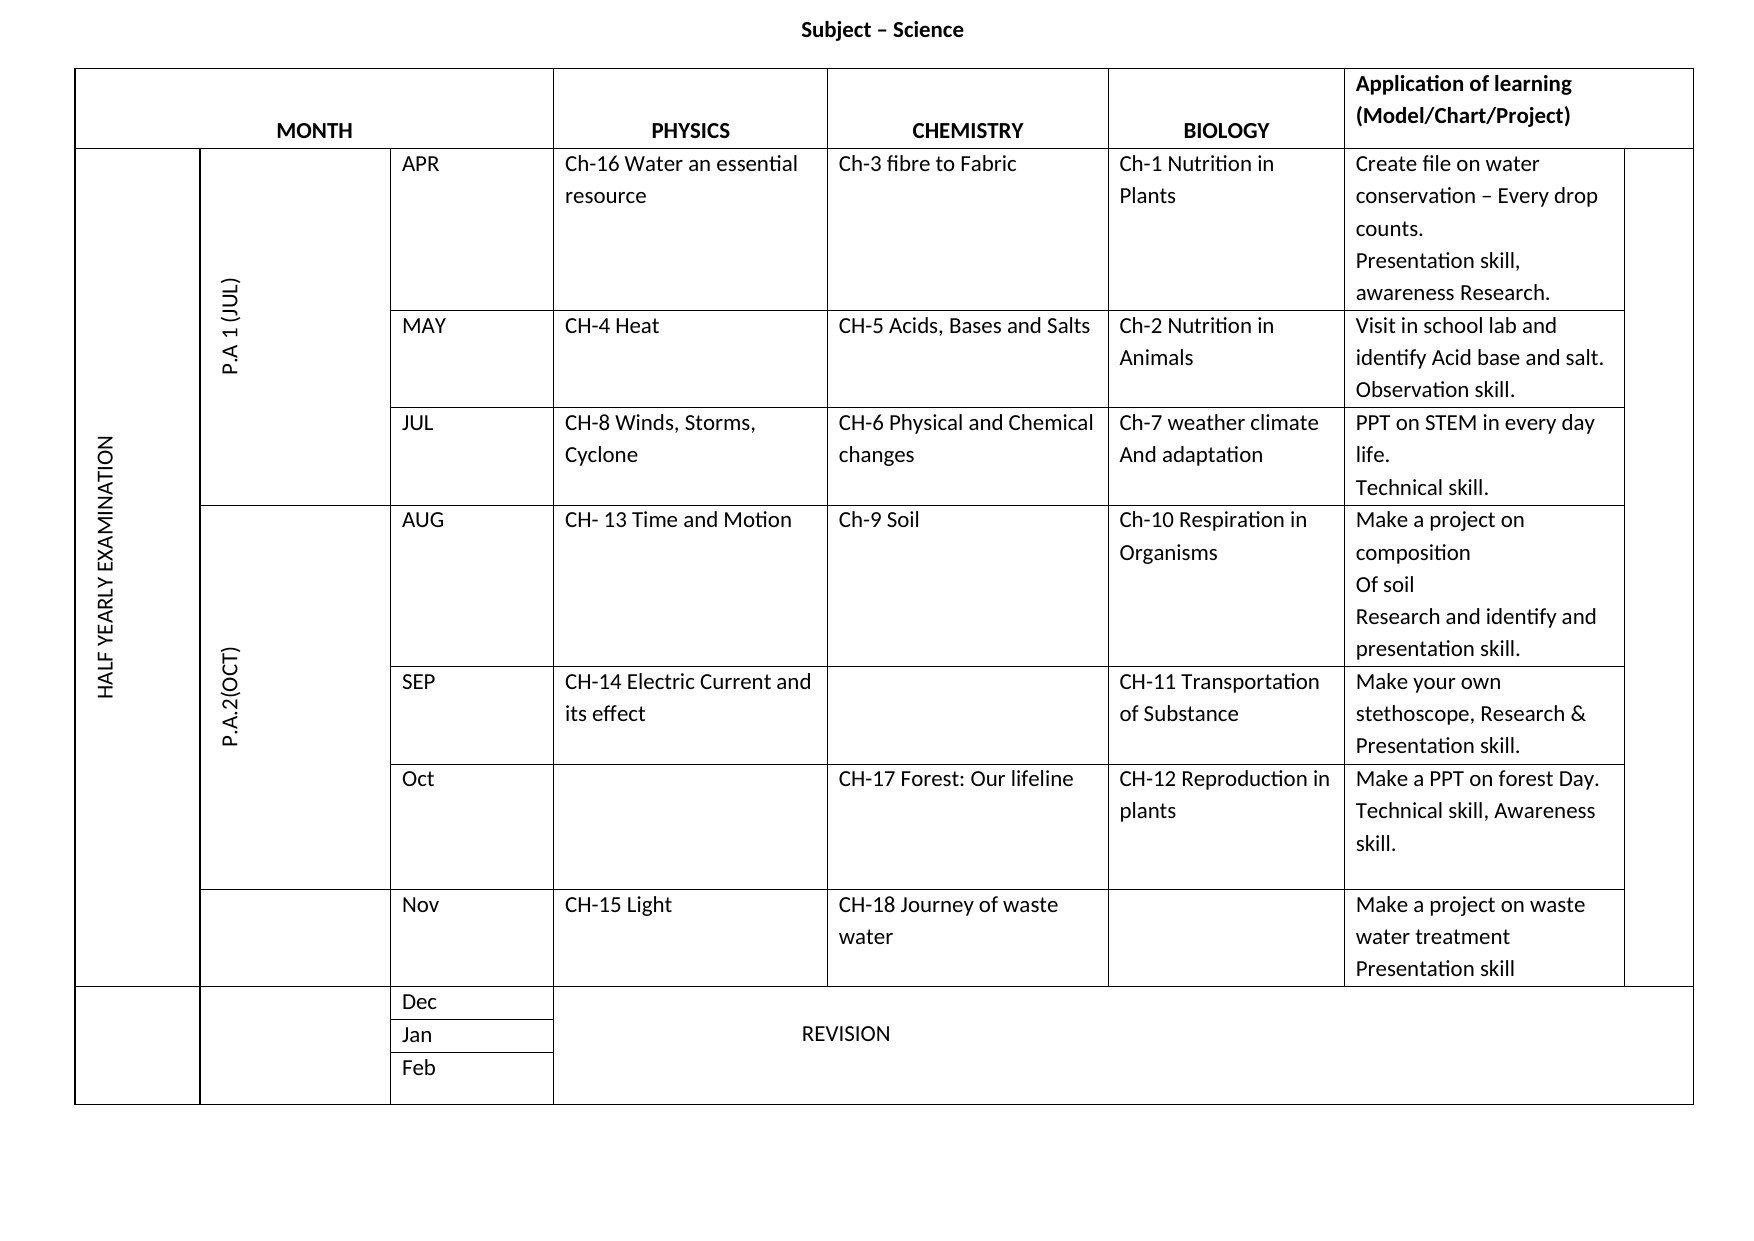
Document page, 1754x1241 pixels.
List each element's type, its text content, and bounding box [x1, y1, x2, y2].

text Subject – Science [75, 15, 964, 43]
table_cell CH-12 Reproduction in plants [1109, 765, 1344, 889]
table_cell Ch-7 weather climate And adaptation [1109, 408, 1344, 504]
table_cell CH-15 Light [554, 890, 827, 986]
table_cell Ch-9 Soil [828, 506, 1108, 666]
table_cell [1625, 149, 1693, 986]
table_cell [828, 667, 1108, 763]
table_cell Make a project on waste water treatment Presentation skill [1345, 890, 1624, 986]
table_cell JUL [391, 408, 553, 504]
table_cell Make a PPT on forest Day. Technical skill, Awareness skill. [1345, 765, 1624, 889]
table_cell REVISION [554, 987, 1693, 1104]
table_cell CH-14 Electric Current and its effect [554, 667, 827, 763]
table_cell AUG [391, 506, 553, 666]
table_cell SEP [391, 667, 553, 763]
table_cell Create file on water conservation – Every drop counts. Presentation skill, awareness Research. [1345, 149, 1624, 310]
table_cell Ch-1 Nutrition in Plants [1109, 149, 1344, 310]
table_cell Visit in school lab and identify Acid base and salt. Observation skill. [1345, 311, 1624, 407]
table_cell HALF YEARLY EXAMINATION [76, 149, 199, 986]
table_cell [1109, 890, 1344, 986]
table_cell P.A 1 (JUL) [201, 149, 390, 504]
table_cell Make your own stethoscope, Research & Presentation skill. [1345, 667, 1624, 763]
table_cell Nov [391, 890, 553, 986]
table_cell CH-18 Journey of waste water [828, 890, 1108, 986]
table_cell Ch-3 fibre to Fabric [828, 149, 1108, 310]
table_cell CH-6 Physical and Chemical changes [828, 408, 1108, 504]
table_cell Oct [391, 765, 553, 889]
table_cell CH-11 Transportation of Substance [1109, 667, 1344, 763]
table_cell [201, 987, 390, 1104]
table_header PHYSICS [554, 69, 827, 148]
table_cell [201, 890, 390, 986]
table_cell Make a project on composition Of soil Research and identify and presentation skill. [1345, 506, 1624, 666]
table_cell CH-17 Forest: Our lifeline [828, 765, 1108, 889]
table_cell Ch-10 Respiration in Organisms [1109, 506, 1344, 666]
table_header MONTH [76, 69, 553, 148]
table_cell P.A.2(OCT) [201, 506, 390, 889]
table_cell CH-8 Winds, Storms, Cyclone [554, 408, 827, 504]
table_cell Ch-16 Water an essential resource [554, 149, 827, 310]
table_header BIOLOGY [1109, 69, 1344, 148]
table_cell [76, 987, 199, 1104]
table_cell APR [391, 149, 553, 310]
table_cell CH-4 Heat [554, 311, 827, 407]
table_header Application of learning (Model/Chart/Project) [1345, 69, 1693, 148]
table_cell MAY [391, 311, 553, 407]
table_cell Feb [391, 1053, 553, 1104]
table_cell CH-5 Acids, Bases and Salts [828, 311, 1108, 407]
table_cell [554, 765, 827, 889]
table_cell PPT on STEM in every day life. Technical skill. [1345, 408, 1624, 504]
table_cell Jan [391, 1020, 553, 1052]
table_cell Ch-2 Nutrition in Animals [1109, 311, 1344, 407]
table_cell Dec [391, 987, 553, 1019]
table_header CHEMISTRY [828, 69, 1108, 148]
table_cell CH- 13 Time and Motion [554, 506, 827, 666]
